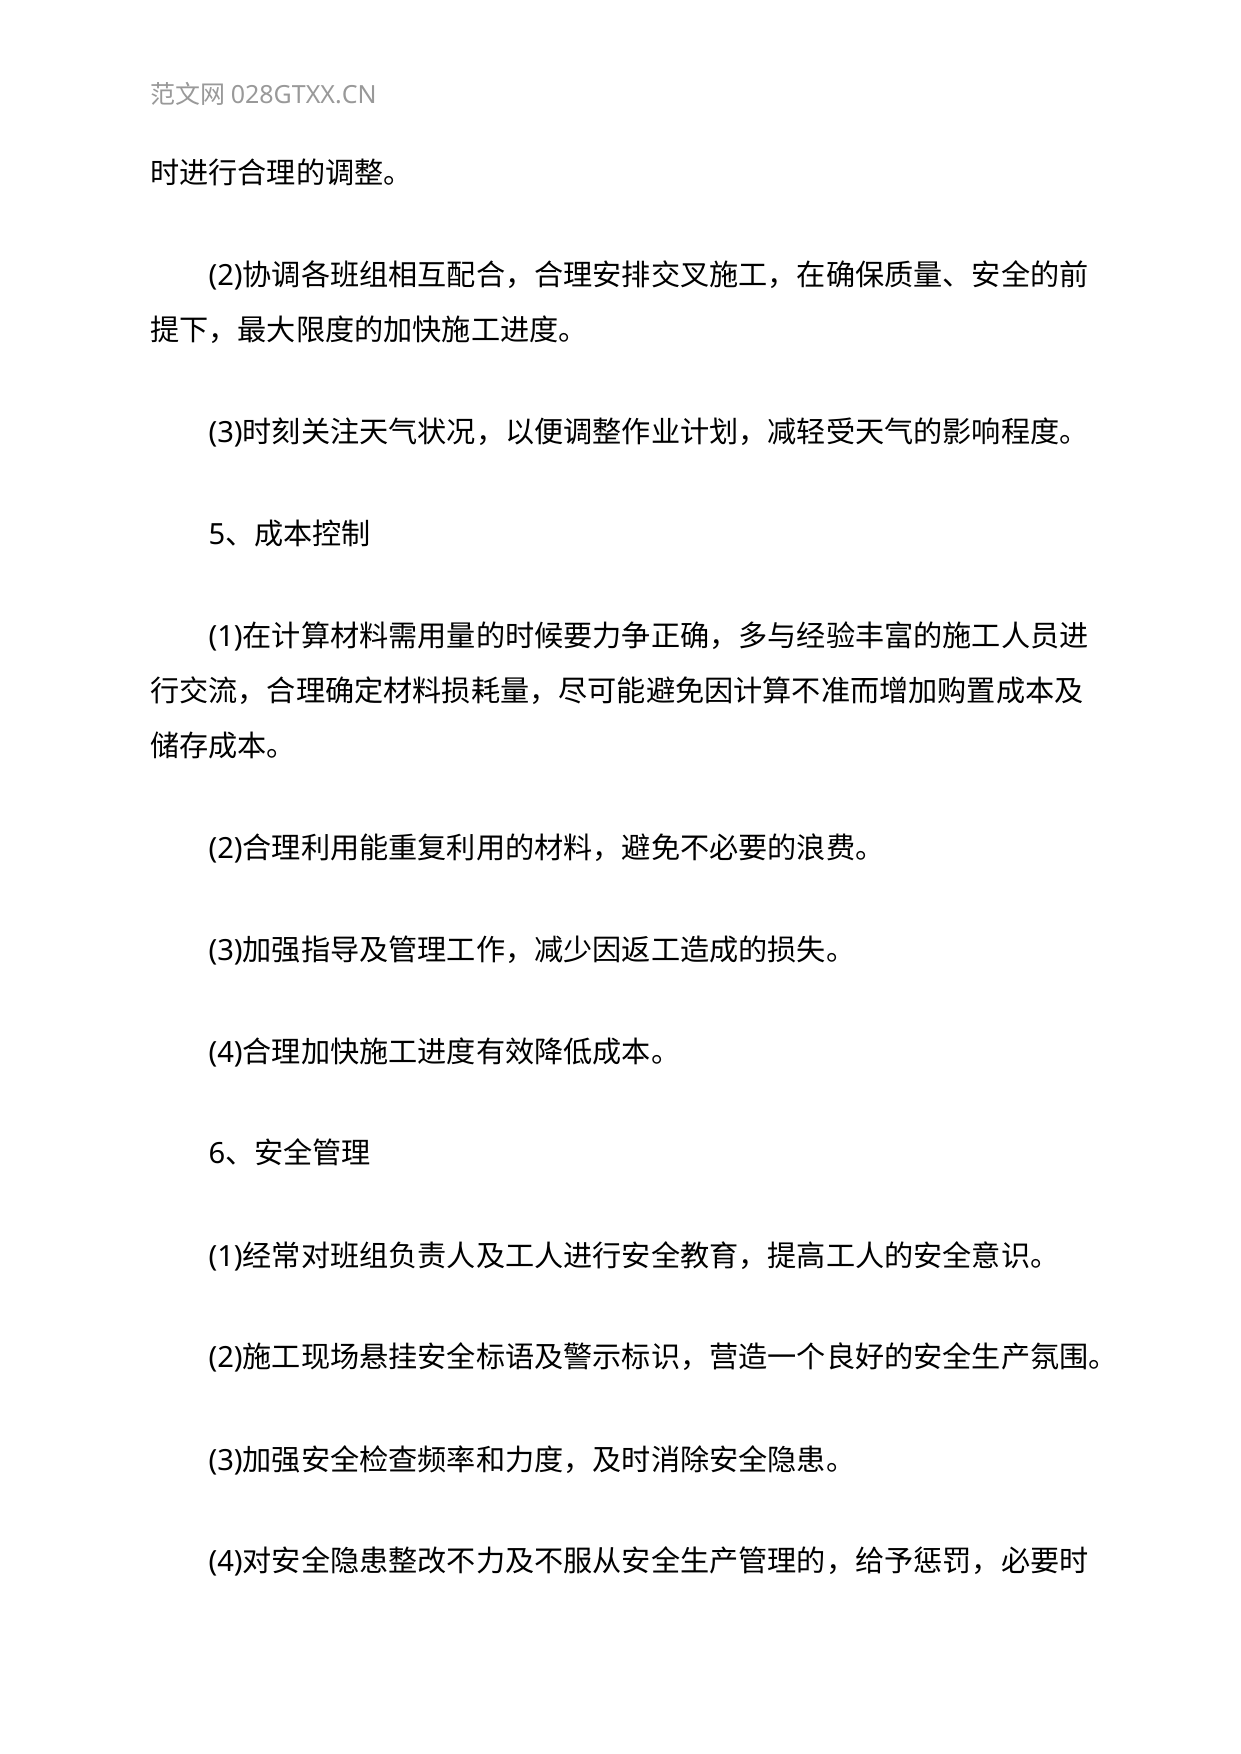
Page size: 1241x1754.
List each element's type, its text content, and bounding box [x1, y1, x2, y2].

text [150, 1538, 1090, 1580]
text (1)经常对班组负责人及工人进行安全教育，提高工人的安全意识。 [150, 1232, 1090, 1274]
text (3)加强安全检查频率和力度，及时消除安全隐患。 [150, 1436, 1090, 1478]
text (2)施工现场悬挂安全标语及警示标识，营造一个良好的安全生产氛围。 [150, 1334, 1090, 1376]
text (2)协调各班组相互配合，合理安排交叉施工，在确保质量、安全的前提下，最大限度的加快施工进度。 [150, 252, 1090, 349]
text 5、成本控制 [150, 511, 1090, 553]
text (3)时刻关注天气状况，以便调整作业计划，减轻受天气的影响程度。 [150, 408, 1090, 451]
text (3)加强指导及管理工作，减少因返工造成的损失。 [150, 926, 1090, 968]
text (4)合理加快施工进度有效降低成本。 [150, 1028, 1090, 1071]
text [150, 150, 1090, 192]
text (1)在计算材料需用量的时候要力争正确，多与经验丰富的施工人员进行交流，合理确定材料损耗量，尽可能避免因计算不准而增加购置成本及储存成本。 [150, 612, 1090, 765]
text (2)合理利用能重复利用的材料，避免不必要的浪费。 [150, 824, 1090, 867]
text 6、安全管理 [150, 1130, 1090, 1172]
